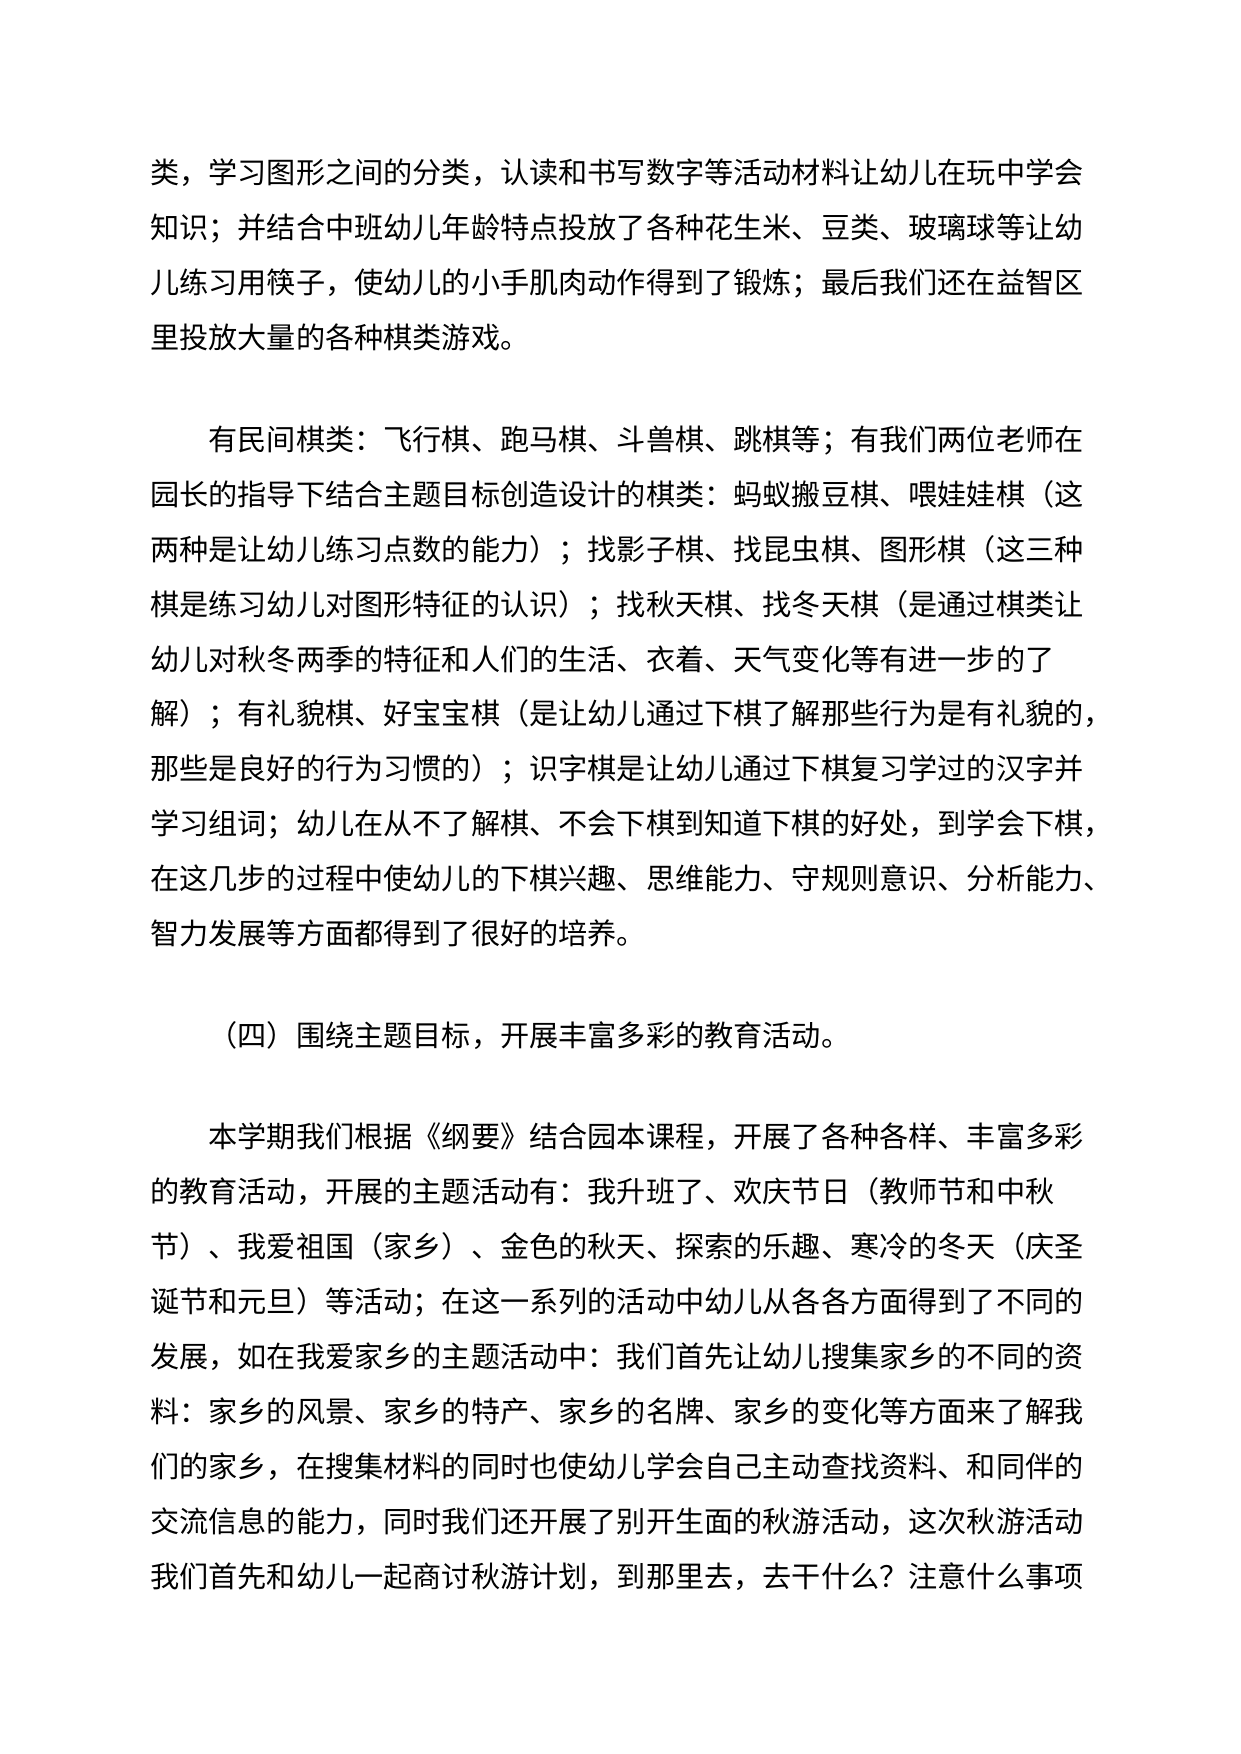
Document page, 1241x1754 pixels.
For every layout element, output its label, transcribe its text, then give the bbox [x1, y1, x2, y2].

text 有民间棋类：飞行棋、跑马棋、斗兽棋、跳棋等；有我们两位老师在园长的指导下结合主题目标创造设计的棋类：蚂蚁搬豆棋、喂娃娃棋（这两种是让幼儿练习点数的能力）；找影子棋、找昆虫棋、图形棋（这三种棋是练习幼儿对图形特征的认识）；找秋天棋、找冬天棋（是通过棋类让幼儿对秋冬两季的特征和人们的生活、衣着、天气变化等有进一步的了解）；有礼貌棋、好宝宝棋（是让幼儿通过下棋了解那些行为是有礼貌的，那些是良好的行为习惯的）；识字棋是让幼儿通过下棋复习学过的汉字并学习组词；幼儿在从不了解棋、不会下棋到知道下棋的好处，到学会下棋，在这几步的过程中使幼儿的下棋兴趣、思维能力、守规则意识、分析能力、智力发展等方面都得到了很好的培养。 [150, 416, 1090, 953]
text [150, 150, 1090, 357]
text （四）围绕主题目标，开展丰富多彩的教育活动。 [150, 1012, 1090, 1054]
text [150, 1114, 1090, 1596]
